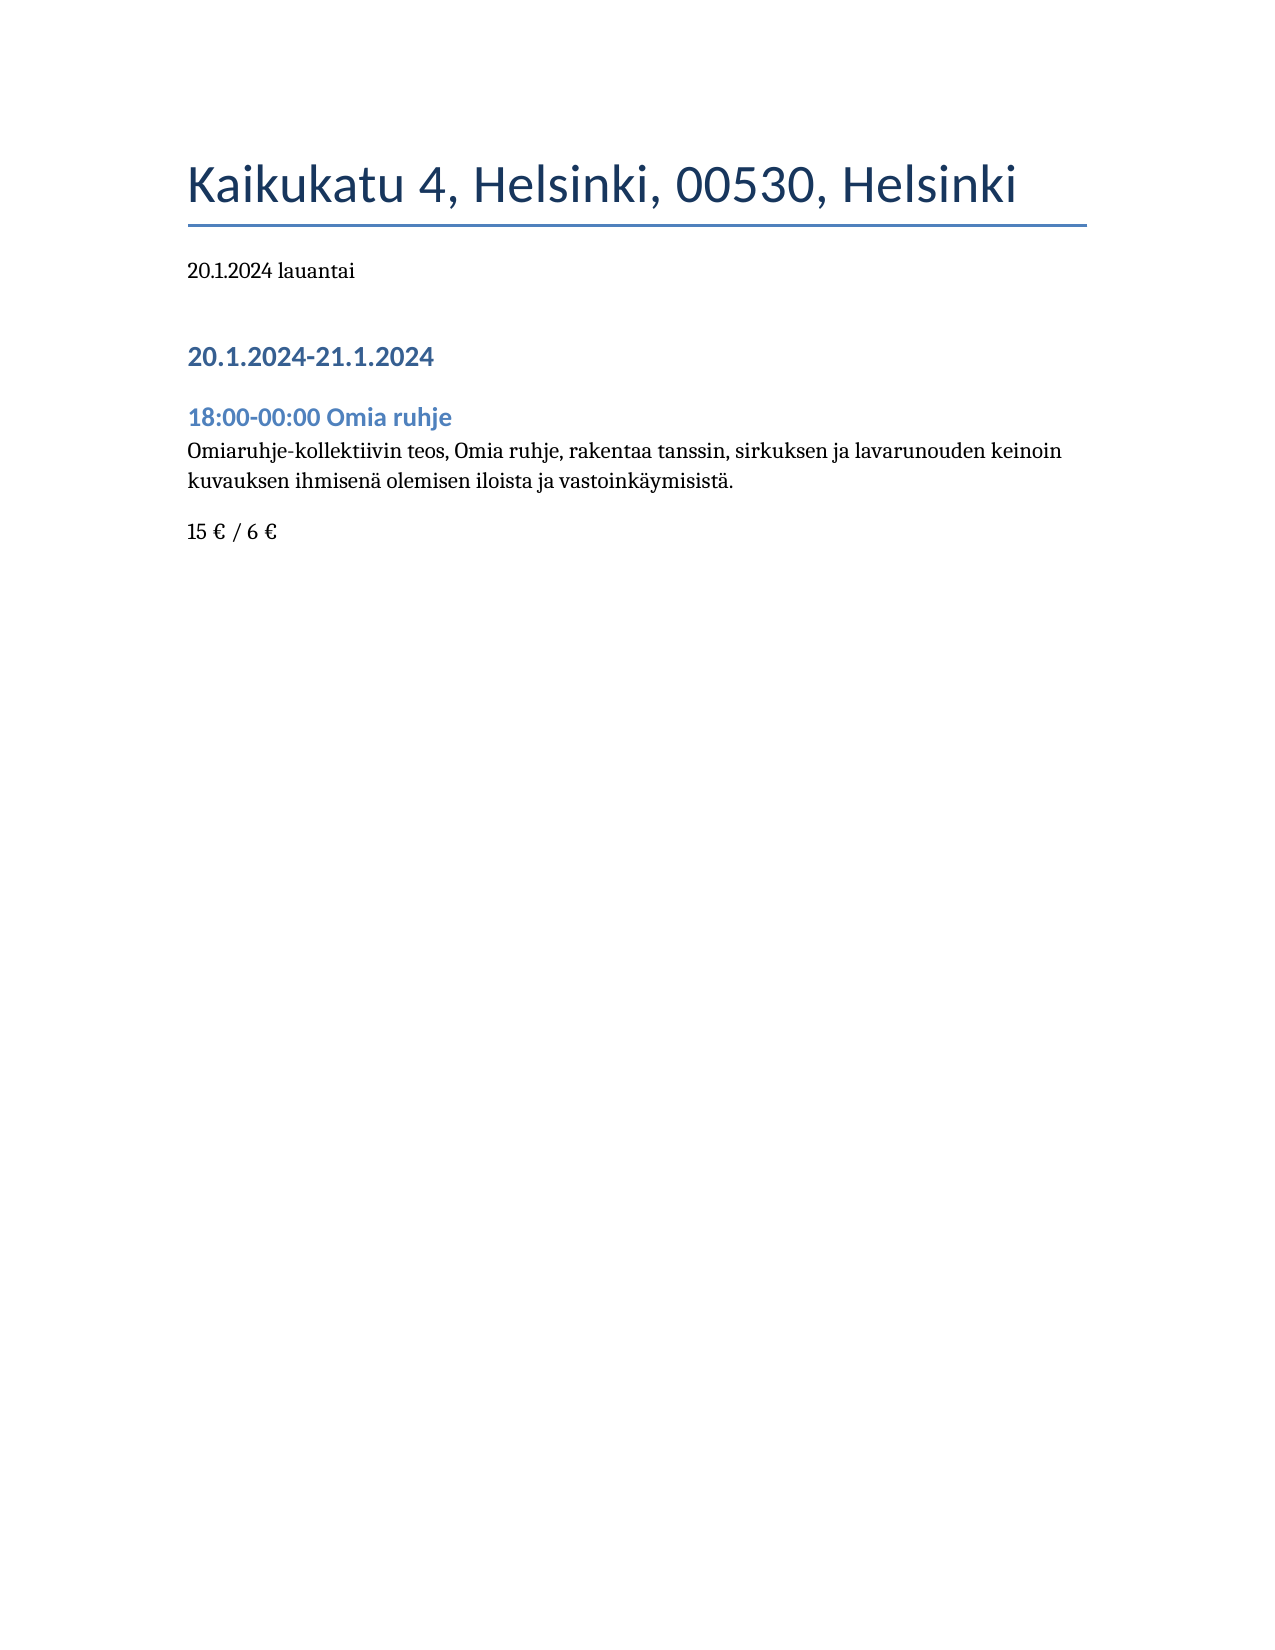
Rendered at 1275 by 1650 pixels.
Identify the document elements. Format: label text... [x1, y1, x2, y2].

text Omiaruhje-kollektiivin teos, Omia ruhje, rakentaa tanssin, sirkuksen ja lavarunouden keinoin kuvauksen ihmisenä olemisen iloista ja vastoinkäymisistä. [187, 438, 1087, 494]
text 20.1.2024 lauantai [187, 258, 1087, 284]
subtitle 20.1.2024-21.1.2024 [187, 338, 1087, 374]
text 15 € / 6 € [187, 519, 1087, 545]
subtitle 18:00-00:00 Omia ruhje [187, 400, 1087, 433]
title Kaikukatu 4, Helsinki, 00530, Helsinki [187, 150, 1087, 227]
